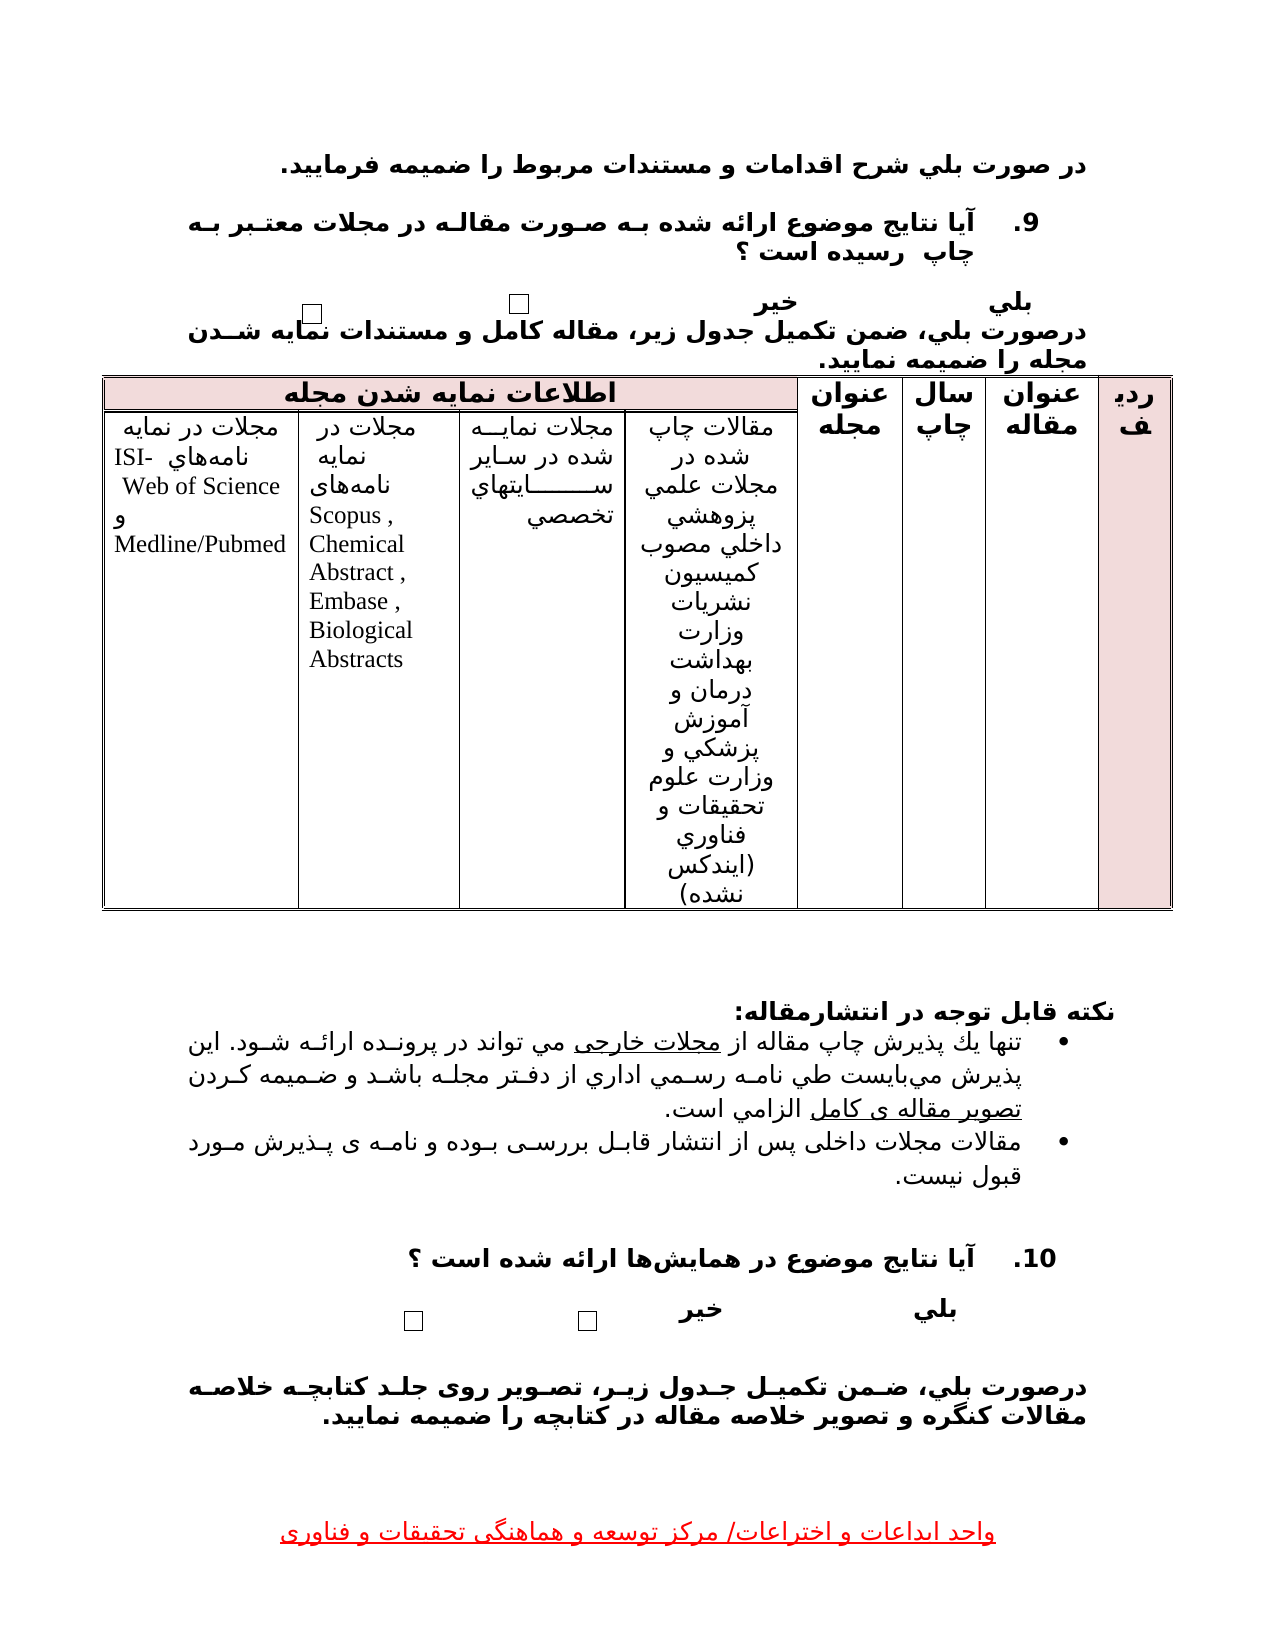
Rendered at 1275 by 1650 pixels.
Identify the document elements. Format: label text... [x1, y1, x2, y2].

text در صورت بلي شرح اقدامات و مستندات مربوط را ضميمه فرماييد. [187, 150, 1087, 179]
table_cell مجلات نمايه شده در ساير سايتهاي تخصصي [460, 413, 624, 908]
table_header عنوان مجله [798, 378, 902, 908]
text بلي خير [187, 1294, 975, 1323]
text درصورت بلي، ضمن تكميل جدول زير، مقاله کامل و مستندات نمایه شدن مجله را ضميمه نماييد. [187, 316, 1087, 374]
table_cell مجلات در نمايه نامه‌هاي ISI- Web of Science و Medline/Pubmed [103, 412, 298, 908]
table_header رديف [1099, 376, 1172, 908]
list آيا نتايج موضوع در همايش‌ها ارائه شده است ؟ [187, 1244, 1012, 1273]
text بلي خير [187, 287, 1050, 316]
table_cell مقالات چاپ شده در مجلات علمي پزوهشي داخلي مصوب كميسيون نشريات وزارت بهداشت درمان و آموزش پزشكي و وزارت علوم تحقيقات و فناوري (ايندكس نشده) [626, 413, 797, 908]
list تنها يك پذيرش چاپ مقاله از مجلات خارجی مي تواند در پرونده ارائه شود. اين پذيرش مي‌بايست طي نامه رسمي اداري از دفتر مجله باشد و ضميمه كردن تصوير مقاله ی کامل الزامي است. [187, 1027, 1059, 1123]
table_header عنوان مقاله [986, 378, 1098, 908]
table_cell مجلات در نمايه نامه‌هایScopus , Chemical Abstract , Embase , Biological Abstracts [299, 413, 459, 908]
text نكته قابل توجه در انتشارمقاله: [187, 998, 1116, 1027]
text درصورت بلي، ضمن تكميل جدول زير، تصویر روی جلد کتابچه خلاصه مقالات کنگره و تصویر خلاصه مقاله در کتابچه را ضميمه نماييد. [187, 1372, 1087, 1430]
table_header اطلاعات نمايه شدن مجله [103, 378, 797, 409]
list آيا نتايج موضوع ارائه شده به صورت مقاله در مجلات معتبر به چاپ رسيده است ؟ [187, 208, 1012, 266]
list مقالات مجلات داخلی پس از انتشار قابل بررسی بوده و نامه ی پذیرش مورد قبول نیست. [187, 1127, 1059, 1190]
table_header سال چاپ [903, 378, 985, 908]
